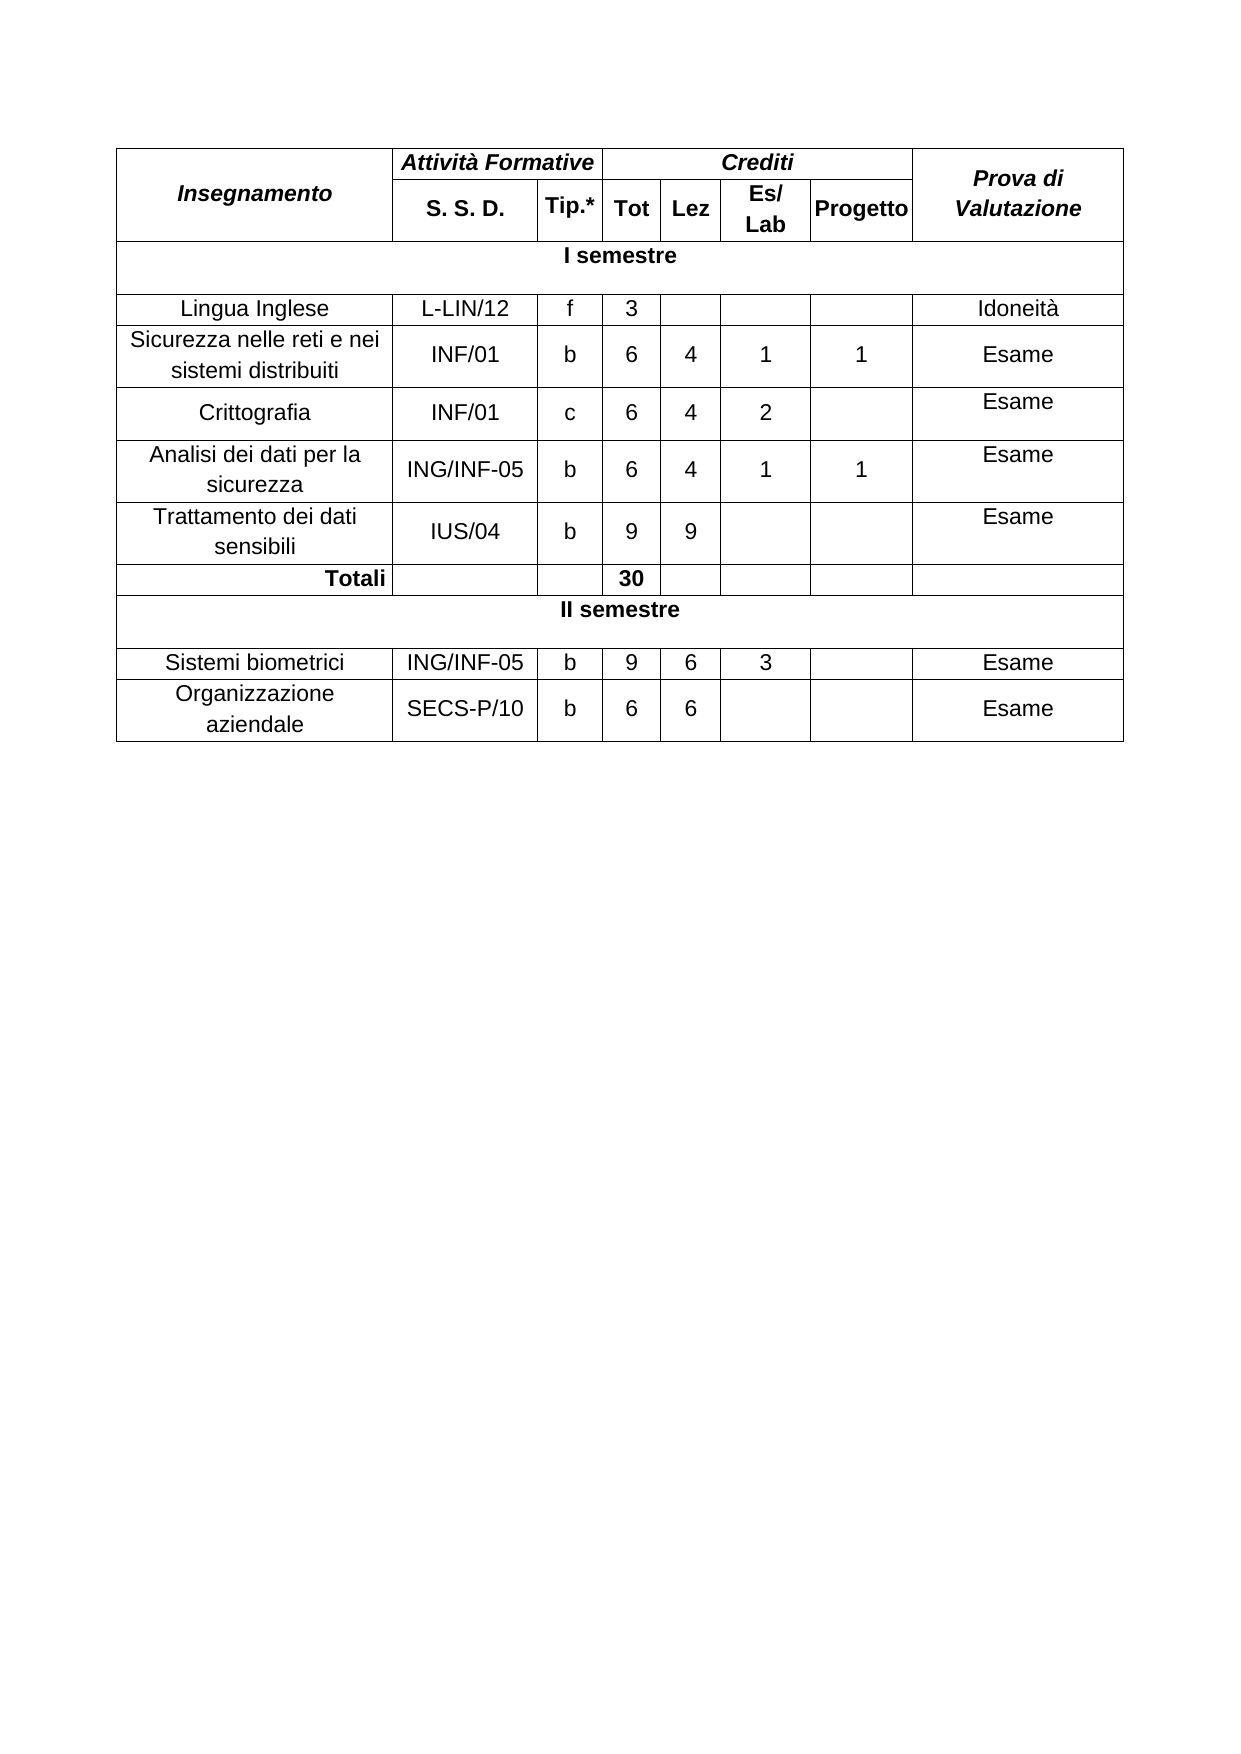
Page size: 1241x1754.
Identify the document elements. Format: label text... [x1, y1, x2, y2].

table_cell 2 [721, 388, 810, 440]
table_header Prova di Valutazione [913, 149, 1123, 241]
table_cell Sicurezza nelle reti e nei sistemi distribuiti [117, 326, 392, 387]
table_cell 3 [721, 649, 810, 679]
table_cell 6 [661, 649, 720, 679]
table_cell Esame [913, 503, 1123, 563]
table_cell [811, 565, 912, 595]
table_cell [661, 295, 720, 325]
table_cell c [538, 388, 602, 440]
table_cell 1 [721, 326, 810, 387]
table_cell S. S. D. [393, 180, 537, 241]
table_cell [721, 565, 810, 595]
table_cell Crittografia [117, 388, 392, 440]
table_cell Tot [603, 180, 660, 241]
table_cell [393, 565, 537, 595]
table_cell 6 [603, 326, 660, 387]
table_cell [721, 503, 810, 563]
table_cell 1 [721, 441, 810, 502]
table_cell b [538, 649, 602, 679]
table_cell [811, 295, 912, 325]
table_cell 6 [661, 680, 720, 741]
table_cell 1 [811, 326, 912, 387]
table_cell [811, 388, 912, 440]
table_cell Esame [913, 326, 1123, 387]
table_cell 3 [603, 295, 660, 325]
table_cell Analisi dei dati per la sicurezza [117, 441, 392, 502]
table_cell I semestre [117, 242, 1123, 294]
table_cell IUS/04 [393, 503, 537, 563]
table_cell b [538, 503, 602, 563]
table_cell ING/INF-05 [393, 441, 537, 502]
table_cell Lez [661, 180, 720, 241]
table_cell [538, 565, 602, 595]
table_cell 9 [603, 503, 660, 563]
table_cell [721, 295, 810, 325]
table_header Attività Formative [393, 149, 602, 179]
table_cell Esame [913, 388, 1123, 440]
table_cell f [538, 295, 602, 325]
table_cell b [538, 441, 602, 502]
table_cell 4 [661, 326, 720, 387]
table_cell [811, 680, 912, 741]
table_cell ING/INF-05 [393, 649, 537, 679]
table_cell 4 [661, 441, 720, 502]
table_cell [721, 680, 810, 741]
table_header Insegnamento [117, 149, 392, 241]
table_cell INF/01 [393, 326, 537, 387]
table_cell Idoneità [913, 295, 1123, 325]
table_cell b [538, 680, 602, 741]
table_cell Esame [913, 441, 1123, 502]
table_cell Lingua Inglese [117, 295, 392, 325]
table_cell SECS-P/10 [393, 680, 537, 741]
table_cell L-LIN/12 [393, 295, 537, 325]
table_cell Es/Lab [721, 180, 810, 241]
table_cell [661, 565, 720, 595]
table_cell Esame [913, 649, 1123, 679]
table_cell [811, 503, 912, 563]
table_cell 6 [603, 680, 660, 741]
table_cell Sistemi biometrici [117, 649, 392, 679]
table_cell Trattamento dei dati sensibili [117, 503, 392, 563]
table_cell Totali [117, 565, 392, 595]
table_cell 6 [603, 441, 660, 502]
table_cell 9 [603, 649, 660, 679]
table_cell 4 [661, 388, 720, 440]
table_cell II semestre [117, 596, 1123, 648]
table_cell Esame [913, 680, 1123, 741]
table_cell [913, 565, 1123, 595]
table_cell 1 [811, 441, 912, 502]
table_cell 6 [603, 388, 660, 440]
table_cell Organizzazione aziendale [117, 680, 392, 741]
table_cell Tip.* [538, 180, 602, 241]
table_cell Progetto [811, 180, 912, 241]
table_cell [811, 649, 912, 679]
table_header Crediti [603, 149, 912, 179]
table_cell 9 [661, 503, 720, 563]
table_cell 30 [603, 565, 660, 595]
table_cell INF/01 [393, 388, 537, 440]
table_cell b [538, 326, 602, 387]
